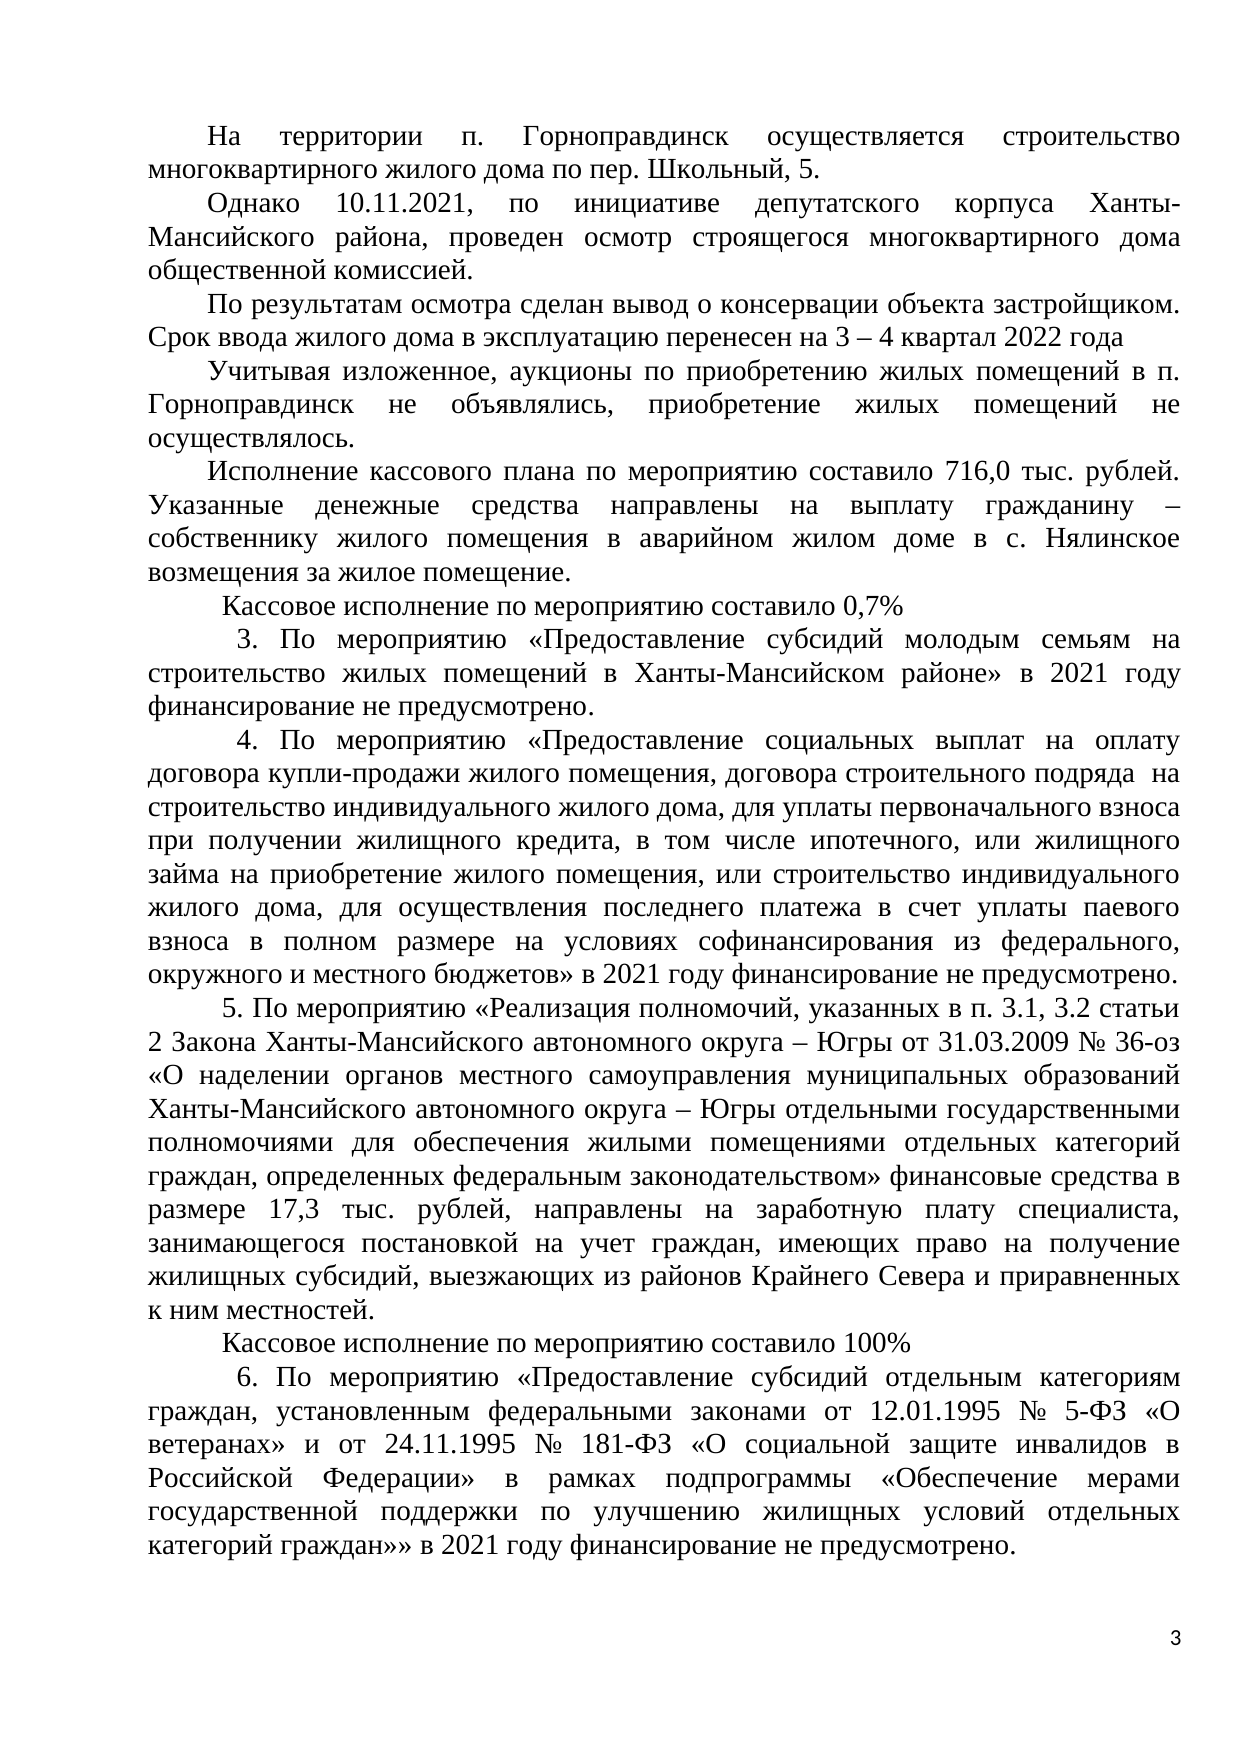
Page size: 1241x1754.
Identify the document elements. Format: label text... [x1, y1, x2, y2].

text Исполнение кассового плана по мероприятию составило 716,0 тыс. рублей. Указанные денежные средства направлены на выплату гражданину – собственнику жилого помещения в аварийном жилом доме в с. Нялинское возмещения за жилое помещение. [148, 453, 1181, 588]
text Однако 10.11.2021, по инициативе депутатского корпуса Ханты-Мансийского района, проведен осмотр строящегося многоквартирного дома общественной комиссией. [148, 185, 1181, 286]
text Кассовое исполнение по мероприятию составило 0,7% [148, 588, 1181, 621]
text Кассовое исполнение по мероприятию составило 100% [148, 1326, 1181, 1359]
text 3. По мероприятию «Предоставление субсидий молодым семьям на строительство жилых помещений в Ханты-Мансийском районе» в 2021 году финансирование не предусмотрено. [148, 621, 1181, 722]
text 6. По мероприятию «Предоставление субсидий отдельным категориям граждан, установленным федеральными законами от 12.01.1995 № 5-ФЗ «О ветеранах» и от 24.11.1995 № 181-ФЗ «О социальной защите инвалидов в Российской Федерации» в рамках подпрограммы «Обеспечение мерами государственной поддержки по улучшению жилищных условий отдельных категорий граждан»» в 2021 году финансирование не предусмотрено. [148, 1359, 1181, 1560]
text 5. По мероприятию «Реализация полномочий, указанных в п. 3.1, 3.2 статьи 2 Закона Ханты-Мансийского автономного округа – Югры от 31.03.2009 № 36-оз «О наделении органов местного самоуправления муниципальных образований Ханты-Мансийского автономного округа – Югры отдельными государственными полномочиями для обеспечения жилыми помещениями отдельных категорий граждан, определенных федеральным законодательством» финансовые средства в размере 17,3 тыс. рублей, направлены на заработную плату специалиста, занимающегося постановкой на учет граждан, имеющих право на получение жилищных субсидий, выезжающих из районов Крайнего Севера и приравненных к ним местностей. [148, 990, 1181, 1326]
text 4. По мероприятию «Предоставление социальных выплат на оплату договора купли-продажи жилого помещения, договора строительного подряда на строительство индивидуального жилого дома, для уплаты первоначального взноса при получении жилищного кредита, в том числе ипотечного, или жилищного займа на приобретение жилого помещения, или строительство индивидуального жилого дома, для осуществления последнего платежа в счет уплаты паевого взноса в полном размере на условиях софинансирования из федерального, окружного и местного бюджетов» в 2021 году финансирование не предусмотрено. [148, 722, 1181, 990]
text На территории п. Горноправдинск осуществляется строительство многоквартирного жилого дома по пер. Школьный, 5. [148, 118, 1181, 185]
text По результатам осмотра сделан вывод о консервации объекта застройщиком. Срок ввода жилого дома в эксплуатацию перенесен на 3 – 4 квартал 2022 года [148, 286, 1181, 353]
text Учитывая изложенное, аукционы по приобретению жилых помещений в п. Горноправдинск не объявлялись, приобретение жилых помещений не осуществлялось. [148, 353, 1181, 453]
